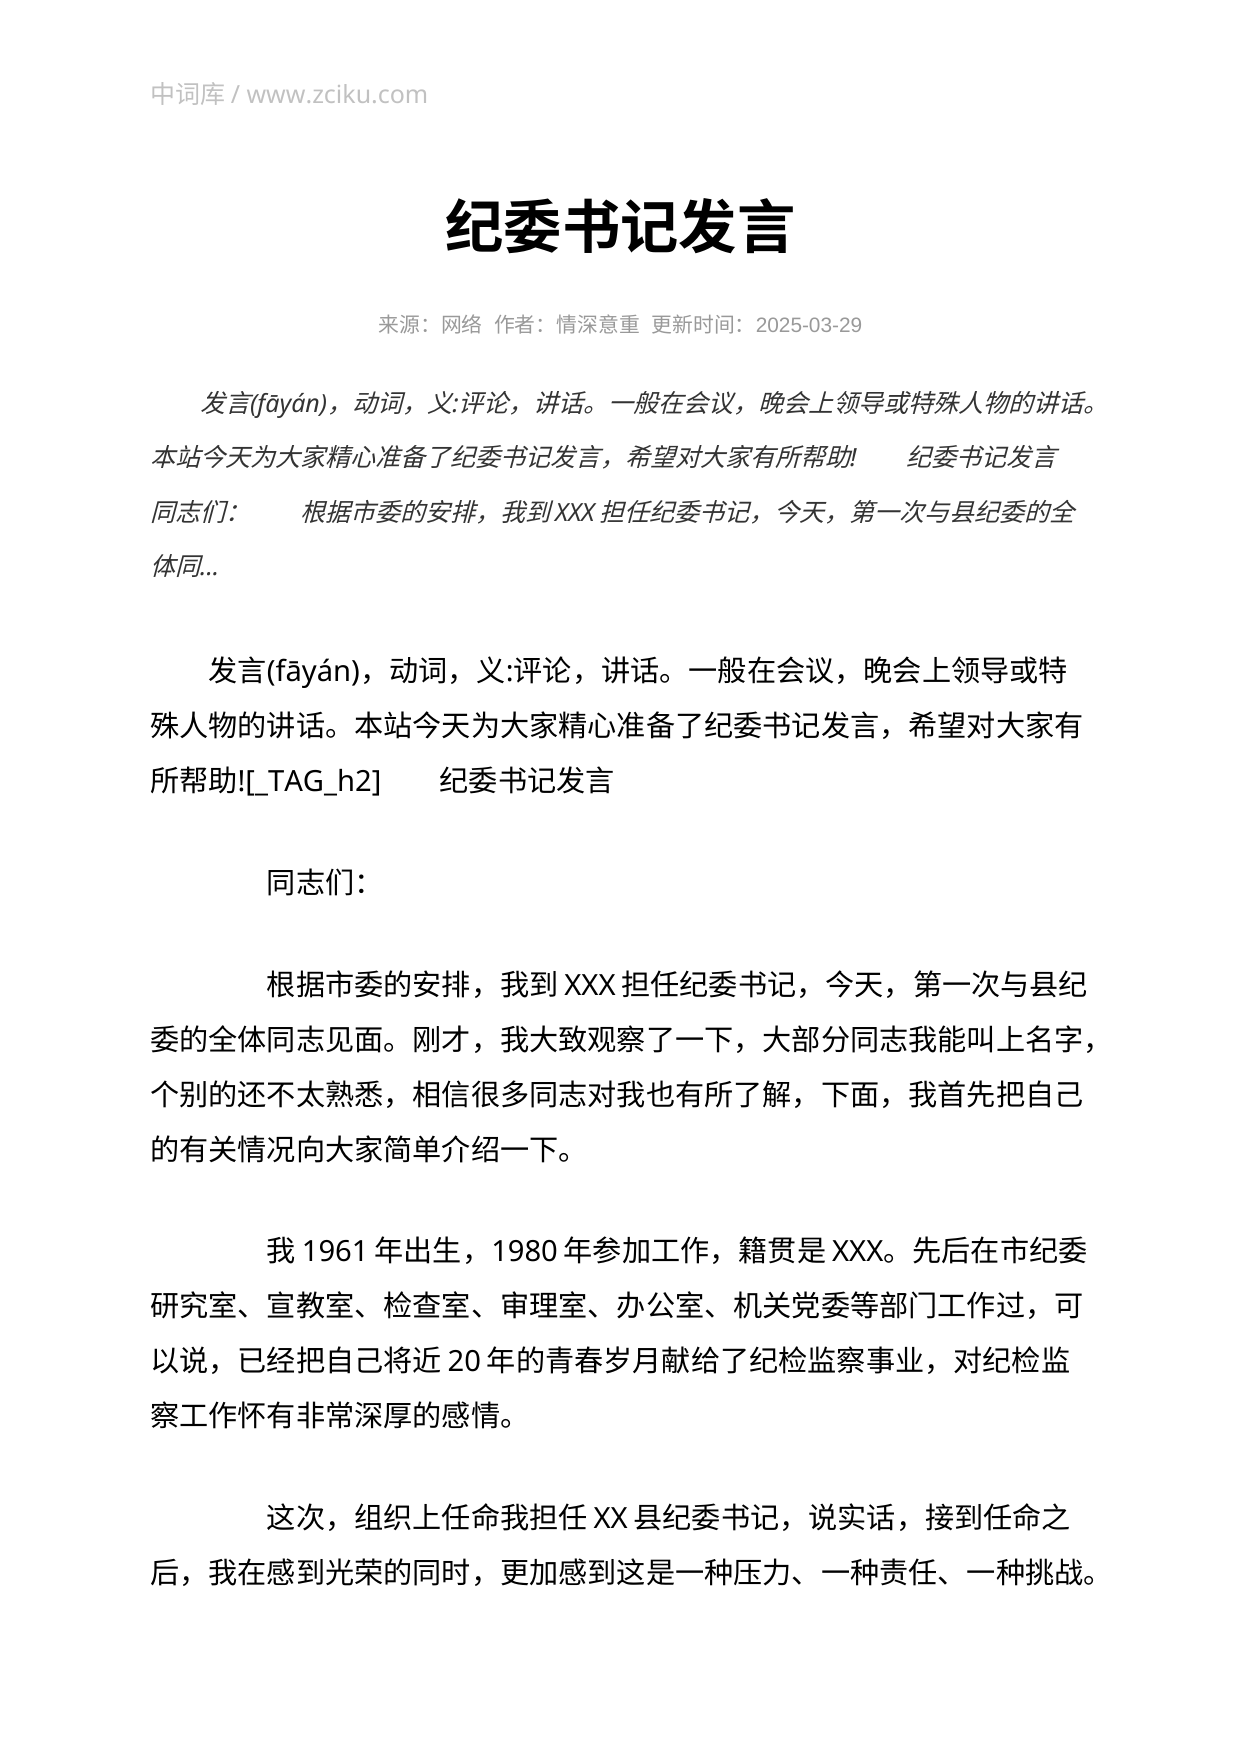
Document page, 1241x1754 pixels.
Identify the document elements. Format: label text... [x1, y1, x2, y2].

text 发言(fāyán)，动词，义:评论，讲话。一般在会议，晚会上领导或特殊人物的讲话。本站今天为大家精心准备了纪委书记发言，希望对大家有所帮助! 纪委书记发言 同志们： 根据市委的安排，我到XXX担任纪委书记，今天，第一次与县纪委的全体同... [150, 383, 1090, 583]
subtitle 纪委书记发言 [150, 181, 1090, 266]
text 来源：网络 作者：情深意重 更新时间：2025-03-29 [150, 313, 1090, 337]
text 发言(fāyán)，动词，义:评论，讲话。一般在会议，晚会上领导或特殊人物的讲话。本站今天为大家精心准备了纪委书记发言，希望对大家有所帮助![_TAG_h2] 纪委书记发言 [150, 648, 1090, 800]
text 这次，组织上任命我担任XX县纪委书记，说实话，接到任命之后，我在感到光荣的同时，更加感到这是一种压力、一种责任、一种挑战。 [150, 1495, 1090, 1592]
text 我1961年出生，1980年参加工作，籍贯是XXX。先后在市纪委研究室、宣教室、检查室、审理室、办公室、机关党委等部门工作过，可以说，已经把自己将近20年的青春岁月献给了纪检监察事业，对纪检监察工作怀有非常深厚的感情。 [150, 1228, 1090, 1435]
text 同志们： [150, 860, 1090, 902]
text 根据市委的安排，我到XXX担任纪委书记，今天，第一次与县纪委的全体同志见面。刚才，我大致观察了一下，大部分同志我能叫上名字，个别的还不太熟悉，相信很多同志对我也有所了解，下面，我首先把自己的有关情况向大家简单介绍一下。 [150, 961, 1090, 1168]
